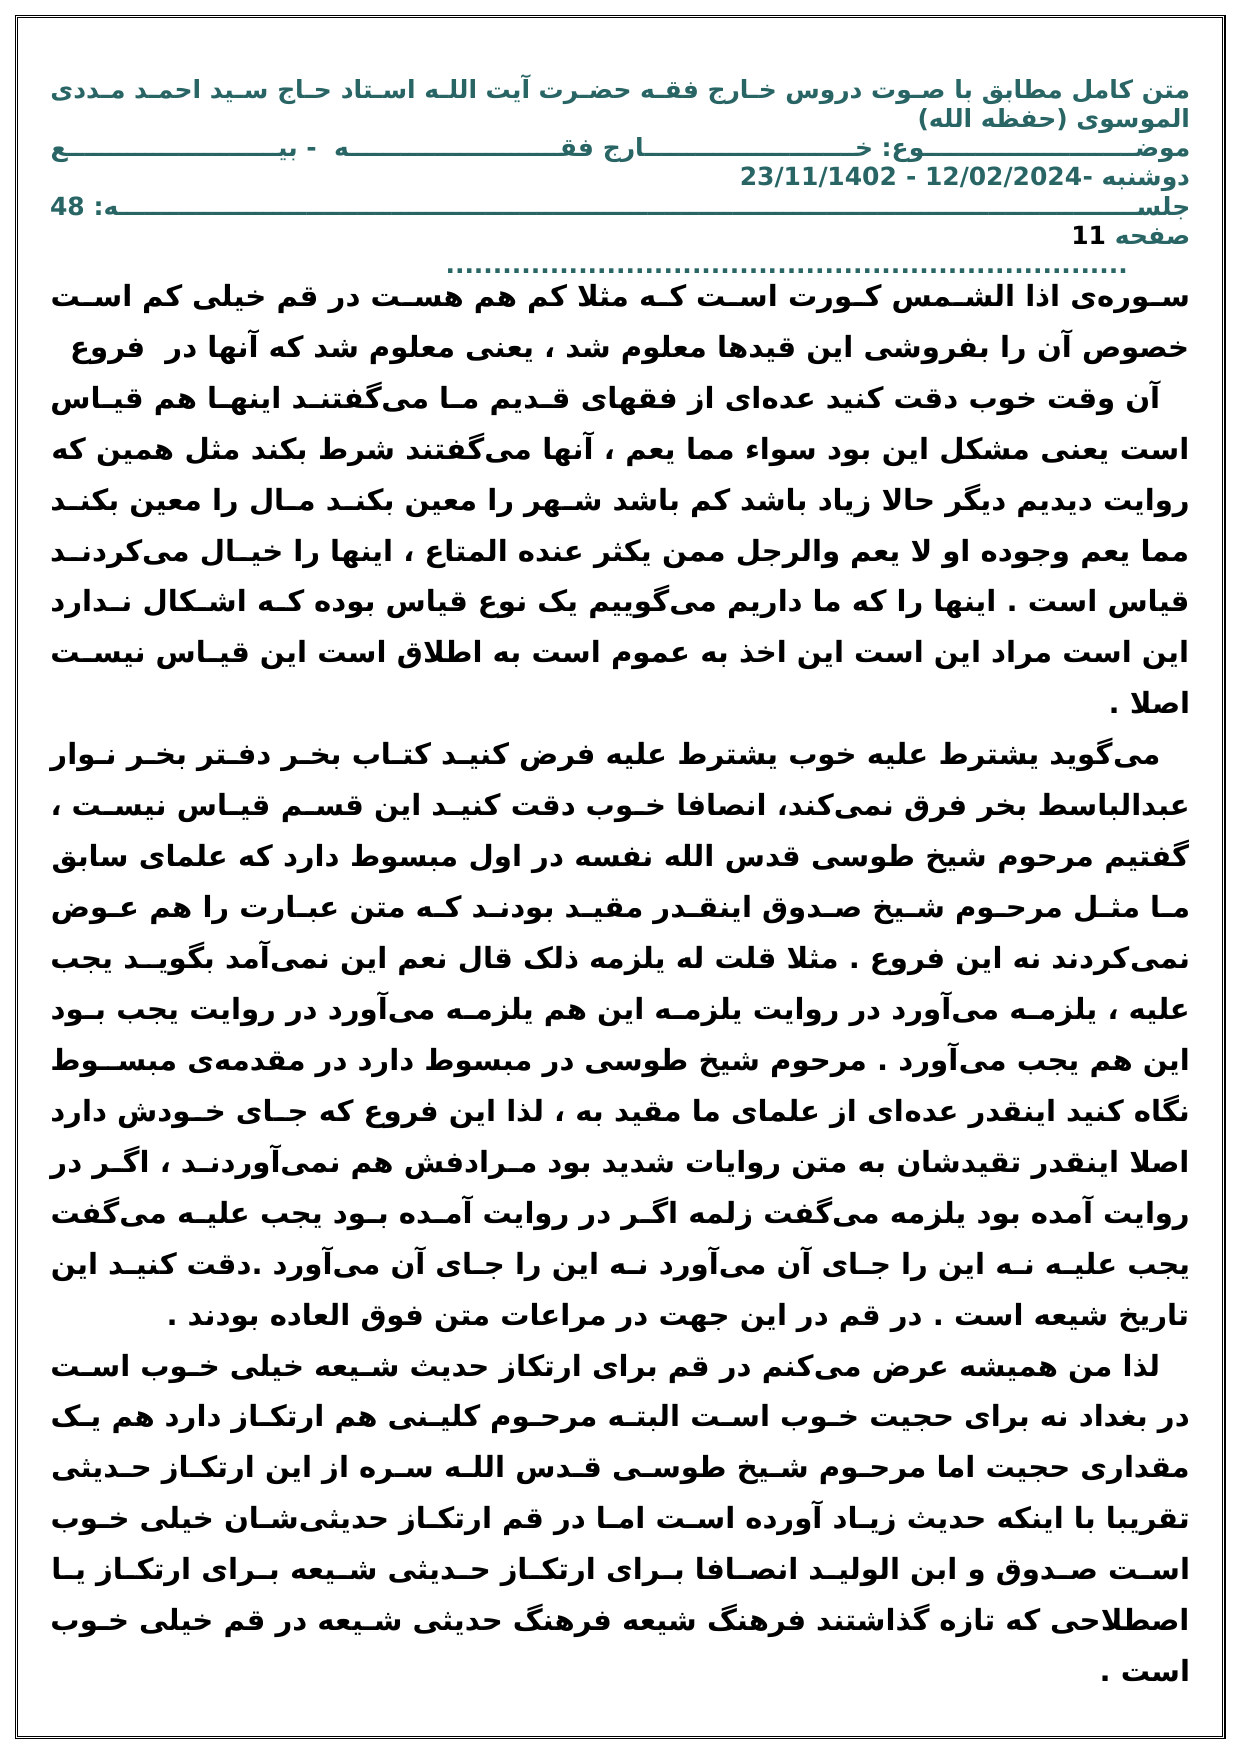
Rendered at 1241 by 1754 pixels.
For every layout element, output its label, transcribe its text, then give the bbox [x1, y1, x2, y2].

text می‌گوید یشترط علیه خوب یشترط علیه فرض کنید کتاب بخر دفتر بخر نوار عبدالباسط بخر فرق نمی‌کند، انصافا خوب دقت کنید این قسم قیاس نیست ، گفتیم مرحوم شیخ طوسی قدس الله نفسه در اول مبسوط دارد که علمای سابق ما مثل مرحوم شیخ صدوق اینقدر مقید بودند که متن عبارت را هم عوض نمی‌کردند نه این فروع . مثلا قلت له یلزمه ذلک قال نعم این نمی‌آمد بگوید یجب علیه ، یلزمه می‌آورد در روایت یلزمه این هم یلزمه می‌آورد در روایت یجب بود این هم یجب می‌آورد . مرحوم شیخ طوسی در مبسوط دارد در مقدمه‌ی مبسوط نگاه کنید اینقدر عده‌ای از علمای ما مقید به ، لذا این فروع که جای خودش دارد اصلا اینقدر تقیدشان به متن روایات شدید بود مرادفش هم نمی‌آوردند ، اگر در روایت آمده بود یلزمه می‌گفت زلمه اگر در روایت آمده بود یجب علیه می‌گفت یجب علیه نه این را جای آن می‌آورد نه این را جای آن می‌آورد .دقت کنید این تاریخ شیعه است . در قم در این جهت در مراعات متن فوق العاده بودند . [50, 738, 1190, 1332]
text آن وقت خوب دقت کنید عده‌ای از فقهای قدیم ما می‌گفتند اینها هم قیاس است یعنی مشکل این بود سواء مما یعم ، آنها می‌گفتند شرط بکند مثل همین که روایت دیدیم دیگر حالا زیاد باشد کم باشد شهر را معین بکند مال را معین بکند مما یعم وجوده او لا یعم والرجل ممن یکثر عنده المتاع ، اینها را خیال می‌کردند قیاس است . اینها را که ما داریم می‌گوییم یک نوع قیاس بوده که اشکال ندارد این است مراد این است این اخذ به عموم است به اطلاق است این قیاس نیست اصلا . [50, 381, 1190, 721]
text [50, 279, 1190, 364]
text لذا من همیشه عرض می‌کنم در قم برای ارتکاز حدیث شیعه خیلی خوب است در بغداد نه برای حجیت خوب است البته مرحوم کلینی هم ارتکاز دارد هم یک مقداری حجیت اما مرحوم شیخ طوسی قدس الله سره از این ارتکاز حدیثی تقریبا با اینکه حدیث زیاد آورده است اما در قم ارتکاز حدیثی‌شان خیلی خوب است صدوق و ابن الولید انصافا برای ارتکاز حدیثی شیعه برای ارتکاز یا اصطلاحی که تازه گذاشتند فرهنگ شیعه فرهنگ حدیثی شیعه در قم خیلی خوب است . [50, 1349, 1190, 1688]
